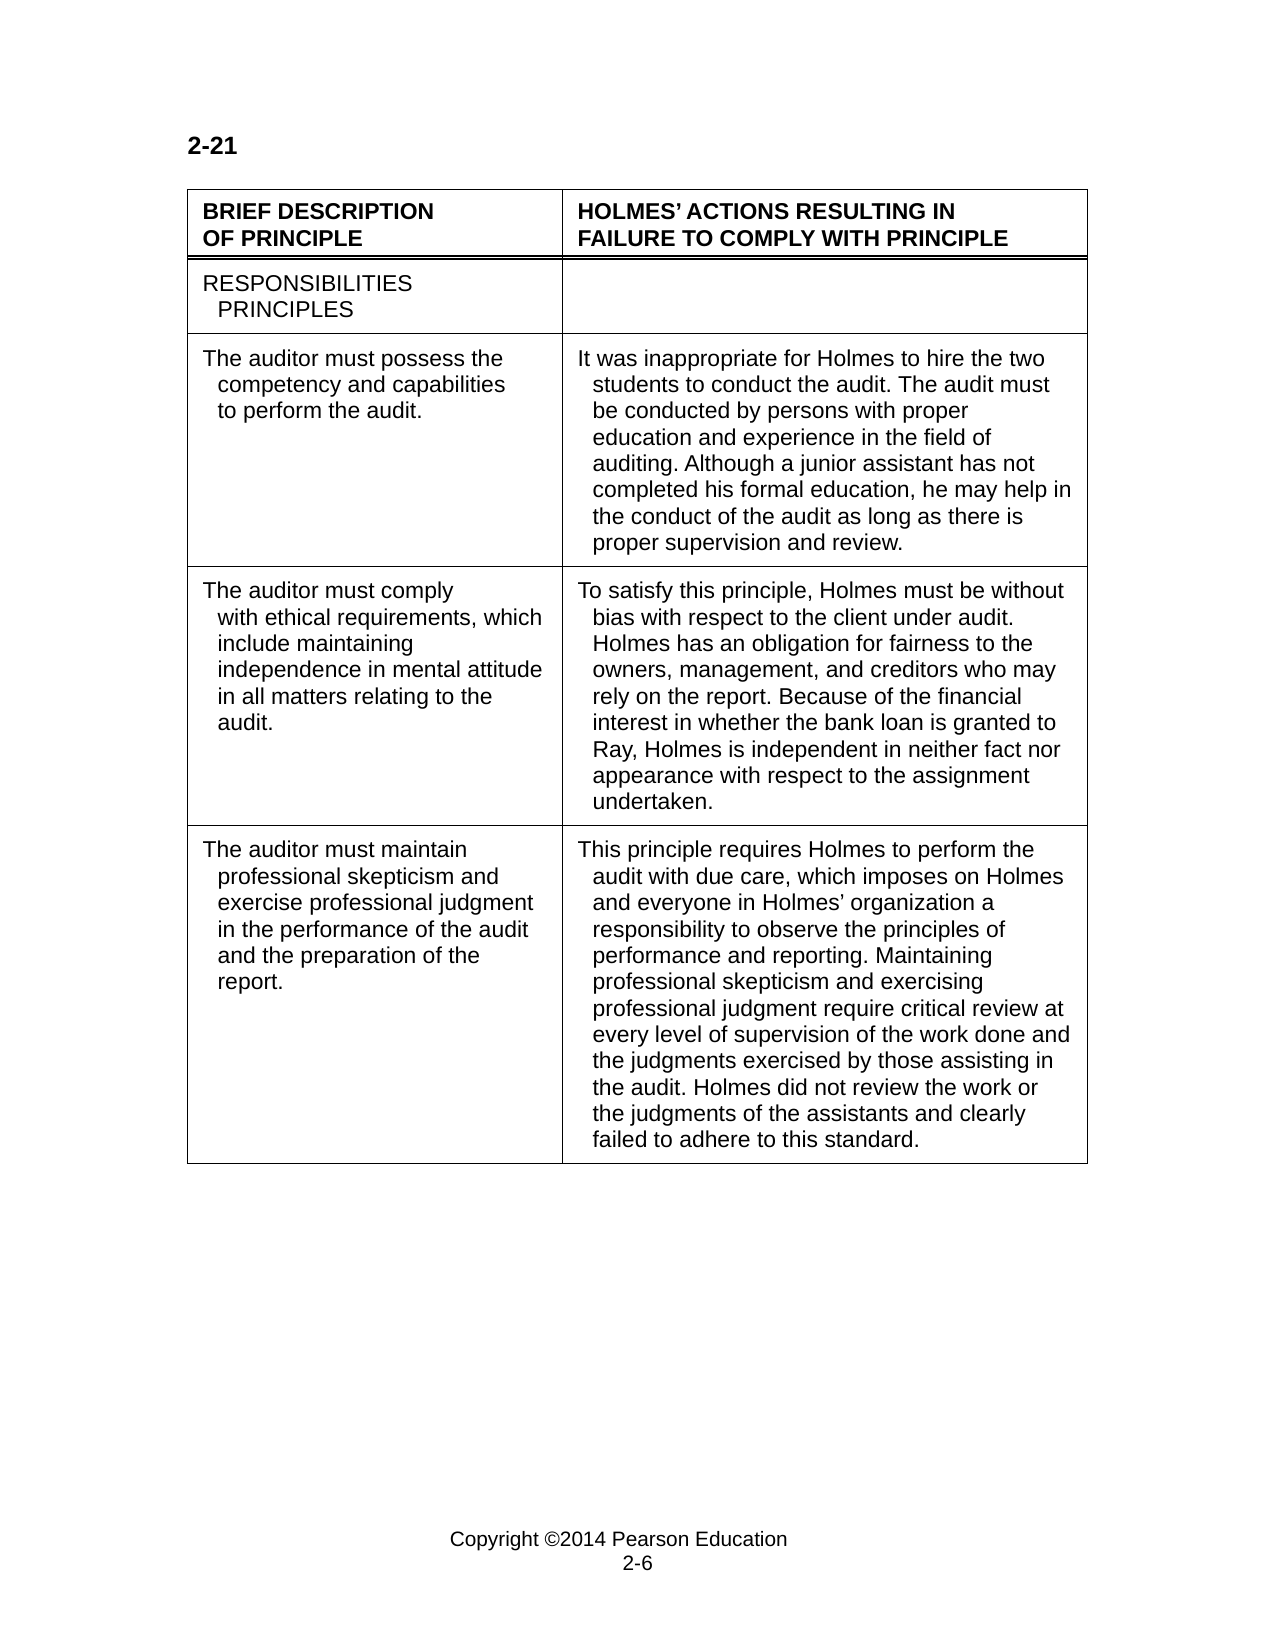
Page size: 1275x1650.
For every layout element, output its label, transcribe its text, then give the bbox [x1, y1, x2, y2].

table_header HOLMES’ ACTIONS RESULTING IN FAILURE TO COMPLY WITH PRINCIPLE [563, 190, 1087, 255]
table_cell To satisfy this principle, Holmes must be without bias with respect to the client under audit. Holmes has an obligation for fairness to the owners, management, and creditors who may rely on the report. Because of the financial interest in whether the bank loan is granted to Ray, Holmes is independent in neither fact nor appearance with respect to the assignment undertaken. [563, 567, 1087, 825]
table_cell The auditor must possess the competency and capabilities to perform the audit. [188, 334, 562, 566]
table_cell [563, 260, 1087, 333]
table_cell RESPONSIBILITIES PRINCIPLES [188, 260, 562, 333]
table_cell This principle requires Holmes to perform the audit with due care, which imposes on Holmes and everyone in Holmes’ organization a responsibility to observe the principles of performance and reporting. Maintaining professional skepticism and exercising professional judgment require critical review at every level of supervision of the work done and the judgments exercised by those assisting in the audit. Holmes did not review the work or the judgments of the assistants and clearly failed to adhere to this standard. [563, 826, 1087, 1163]
table_header BRIEF DESCRIPTION OF PRINCIPLE [188, 190, 562, 255]
text 2-21 [187, 131, 1087, 160]
table_cell It was inappropriate for Holmes to hire the two students to conduct the audit. The audit must be conducted by persons with proper education and experience in the field of auditing. Although a junior assistant has not completed his formal education, he may help in the conduct of the audit as long as there is proper supervision and review. [563, 334, 1087, 566]
table_cell The auditor must maintain professional skepticism and exercise professional judgment in the performance of the audit and the preparation of the report. [188, 826, 562, 1163]
table_cell The auditor must comply with ethical requirements, which include maintaining independence in mental attitude in all matters relating to the audit. [188, 567, 562, 825]
